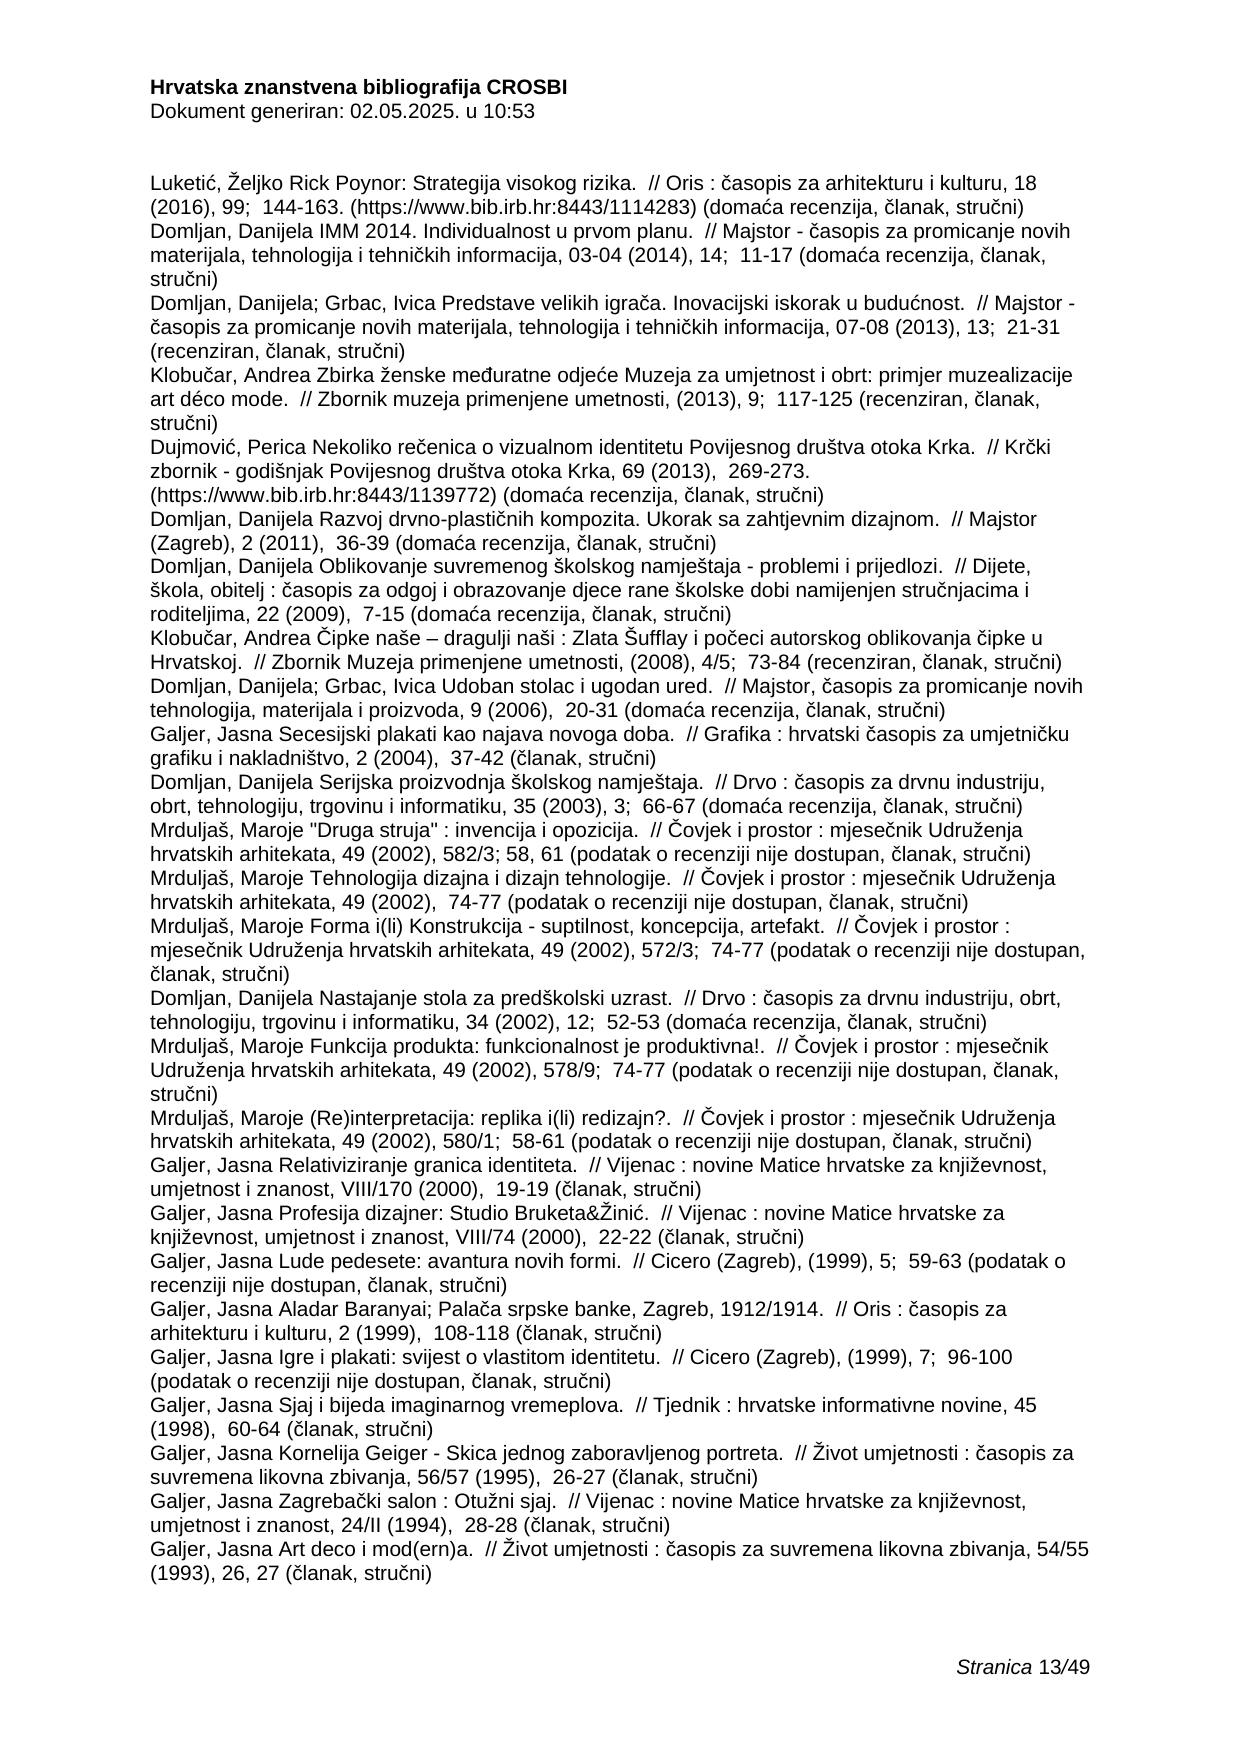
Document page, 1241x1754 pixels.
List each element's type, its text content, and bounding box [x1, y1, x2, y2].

text Domljan, Danijela [150, 986, 1090, 1033]
text Domljan, Danijela; Grbac, Ivica [150, 674, 1090, 722]
text Mrduljaš, Maroje [150, 1105, 1090, 1153]
text Luketić, Željko [150, 171, 1090, 219]
text Domljan, Danijela [150, 506, 1090, 554]
text Mrduljaš, Maroje [150, 1033, 1090, 1105]
text Galjer, Jasna [150, 1297, 1090, 1345]
text Galjer, Jasna [150, 1153, 1090, 1201]
text Galjer, Jasna [150, 1201, 1090, 1249]
text Mrduljaš, Maroje [150, 818, 1090, 866]
text Galjer, Jasna [150, 722, 1090, 770]
text Galjer, Jasna [150, 1537, 1090, 1584]
text Galjer, Jasna [150, 1489, 1090, 1537]
text Domljan, Danijela [150, 219, 1090, 291]
text Domljan, Danijela [150, 770, 1090, 818]
text Galjer, Jasna [150, 1345, 1090, 1393]
text Mrduljaš, Maroje [150, 914, 1090, 986]
text Galjer, Jasna [150, 1441, 1090, 1489]
text Klobučar, Andrea [150, 626, 1090, 674]
text Galjer, Jasna [150, 1249, 1090, 1297]
text Galjer, Jasna [150, 1393, 1090, 1441]
text Domljan, Danijela [150, 554, 1090, 626]
text Klobučar, Andrea [150, 363, 1090, 434]
text Domljan, Danijela; Grbac, Ivica [150, 291, 1090, 363]
text Dujmović, Perica [150, 434, 1090, 506]
text Mrduljaš, Maroje [150, 866, 1090, 914]
